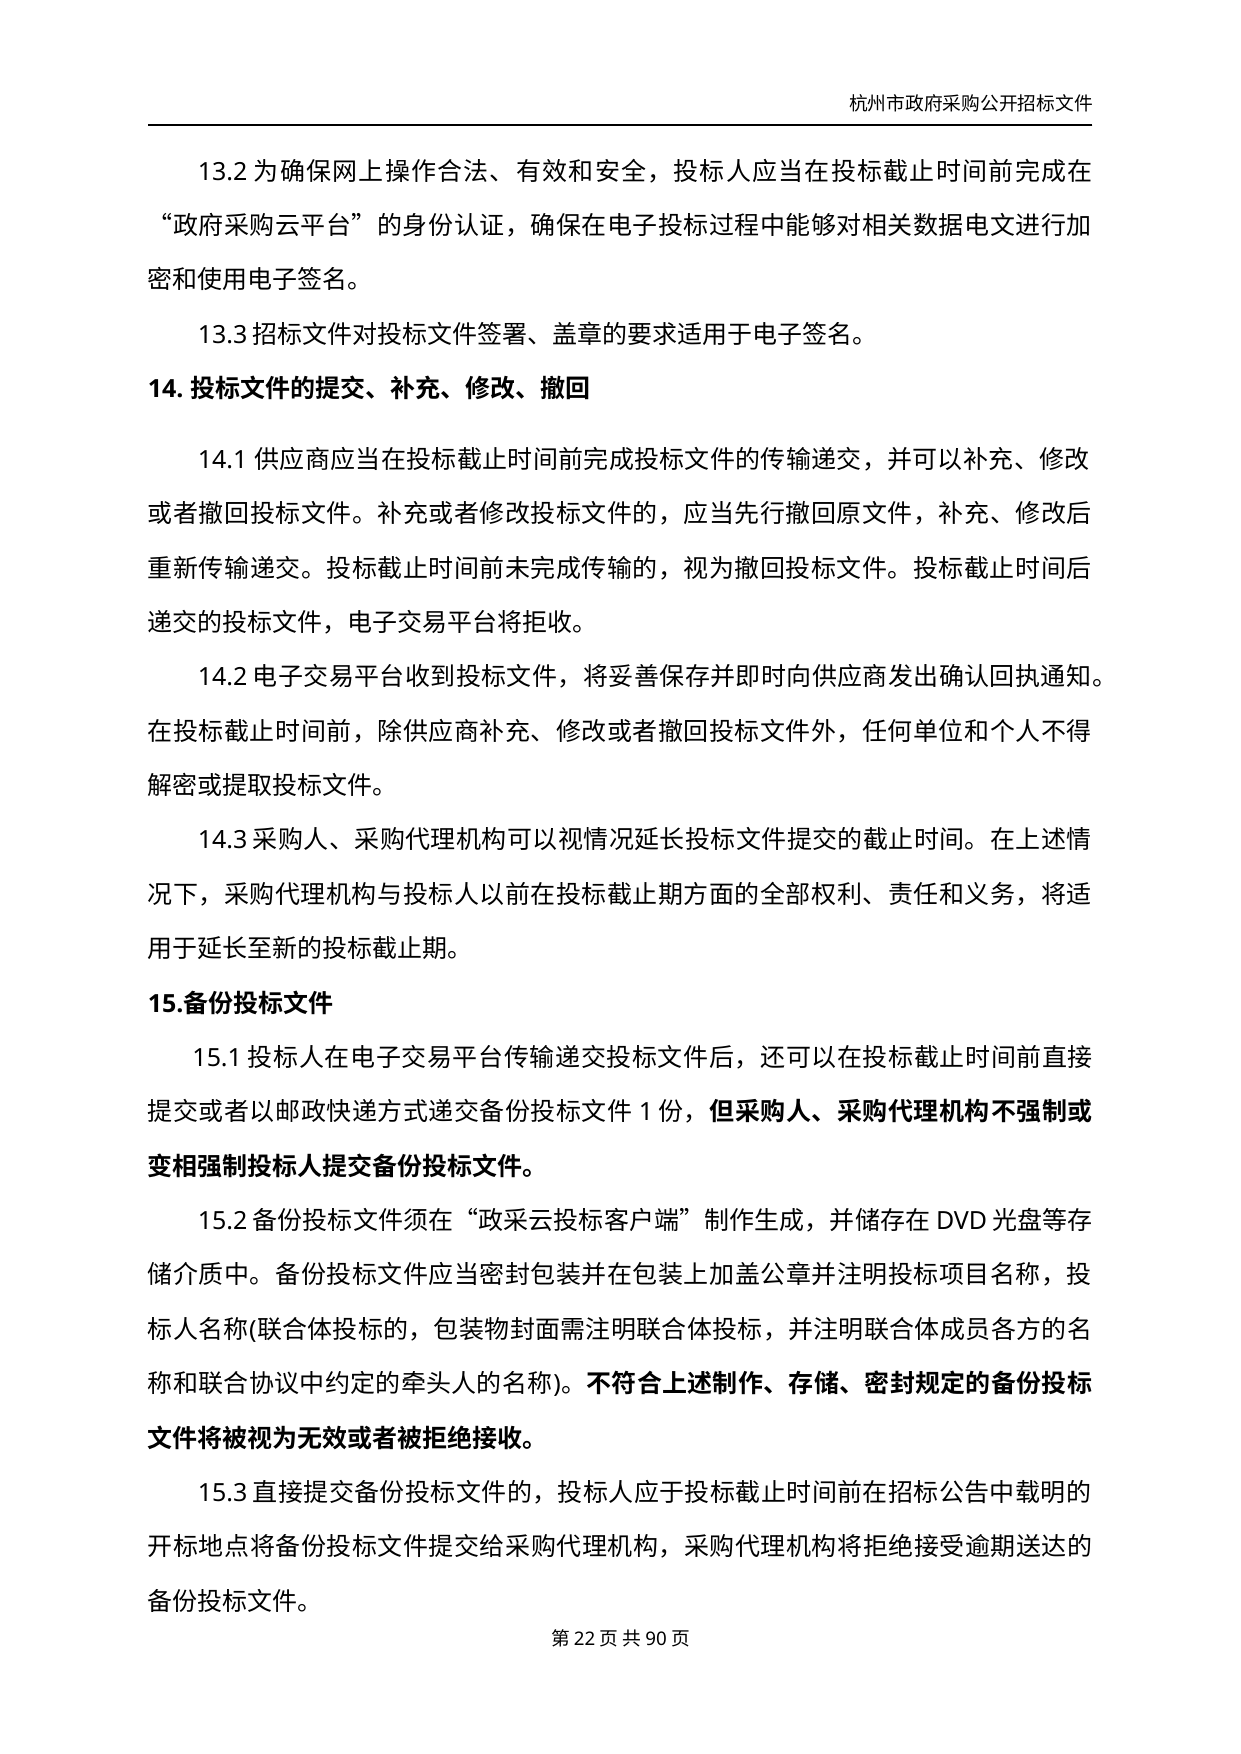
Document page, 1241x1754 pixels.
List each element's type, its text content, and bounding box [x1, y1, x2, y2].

text 13.3招标文件对投标文件签署、盖章的要求适用于电子签名。 [148, 314, 1092, 351]
text 14.2电子交易平台收到投标文件，将妥善保存并即时向供应商发出确认回执通知。在投标截止时间前，除供应商补充、修改或者撤回投标文件外，任何单位和个人不得解密或提取投标文件。 [148, 657, 1092, 802]
text 14. 投标文件的提交、补充、修改、撤回 [148, 369, 1092, 405]
text 15.3直接提交备份投标文件的，投标人应于投标截止时间前在招标公告中载明的开标地点将备份投标文件提交给采购代理机构，采购代理机构将拒绝接受逾期送达的备份投标文件。 [148, 1472, 1092, 1617]
text 15.1投标人在电子交易平台传输递交投标文件后，还可以在投标截止时间前直接提交或者以邮政快递方式递交备份投标文件1份，但采购人、采购代理机构不强制或变相强制投标人提交备份投标文件。 [148, 1037, 1092, 1182]
text 15.备份投标文件 [148, 983, 1092, 1019]
text 14.3采购人、采购代理机构可以视情况延长投标文件提交的截止时间。在上述情况下，采购代理机构与投标人以前在投标截止期方面的全部权利、责任和义务，将适用于延长至新的投标截止期。 [148, 820, 1092, 965]
text 14.1 供应商应当在投标截止时间前完成投标文件的传输递交，并可以补充、修改或者撤回投标文件。补充或者修改投标文件的，应当先行撤回原文件，补充、修改后重新传输递交。投标截止时间前未完成传输的，视为撤回投标文件。投标截止时间后递交的投标文件，电子交易平台将拒收。 [148, 439, 1092, 639]
text 15.2备份投标文件须在“政采云投标客户端”制作生成，并储存在DVD光盘等存储介质中。备份投标文件应当密封包装并在包装上加盖公章并注明投标项目名称，投标人名称(联合体投标的，包装物封面需注明联合体投标，并注明联合体成员各方的名称和联合协议中约定的牵头人的名称)。不符合上述制作、存储、密封规定的备份投标文件将被视为无效或者被拒绝接收。 [148, 1201, 1092, 1454]
text 13.2为确保网上操作合法、有效和安全，投标人应当在投标截止时间前完成在“政府采购云平台”的身份认证，确保在电子投标过程中能够对相关数据电文进行加密和使用电子签名。 [148, 151, 1092, 296]
